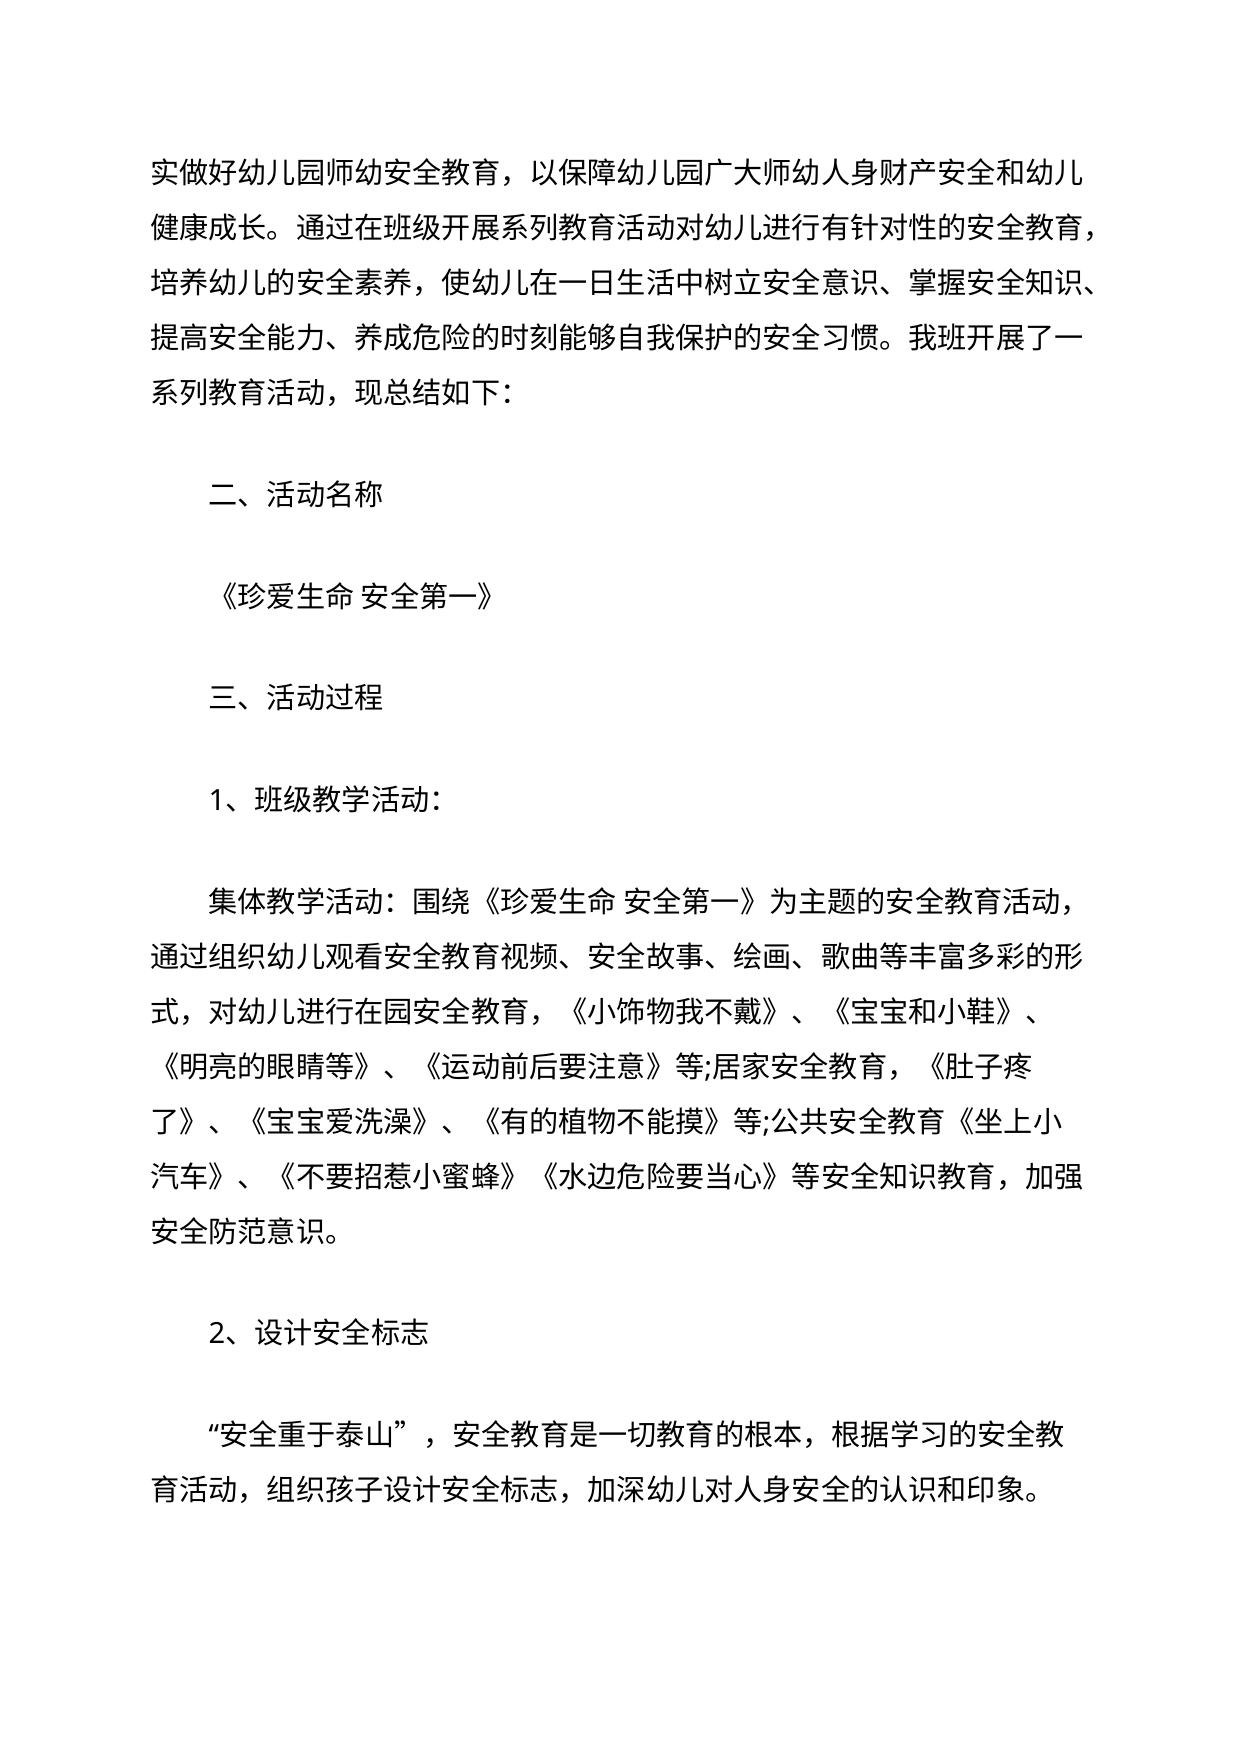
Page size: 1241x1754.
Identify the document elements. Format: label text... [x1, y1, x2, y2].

text 2、设计安全标志 [150, 1310, 1090, 1352]
text 《珍爱生命 安全第一》 [150, 573, 1090, 615]
text 集体教学活动：围绕《珍爱生命 安全第一》为主题的安全教育活动，通过组织幼儿观看安全教育视频、安全故事、绘画、歌曲等丰富多彩的形式，对幼儿进行在园安全教育，《小饰物我不戴》、《宝宝和小鞋》、《明亮的眼睛等》、《运动前后要注意》等;居家安全教育，《肚子疼了》、《宝宝爱洗澡》、《有的植物不能摸》等;公共安全教育《坐上小汽车》、《不要招惹小蜜蜂》《水边危险要当心》等安全知识教育，加强安全防范意识。 [150, 879, 1090, 1251]
text 二、活动名称 [150, 471, 1090, 514]
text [150, 150, 1090, 412]
text 三、活动过程 [150, 675, 1090, 717]
text “安全重于泰山”，安全教育是一切教育的根本，根据学习的安全教育活动，组织孩子设计安全标志，加深幼儿对人身安全的认识和印象。 [150, 1412, 1090, 1509]
text 1、班级教学活动： [150, 777, 1090, 819]
